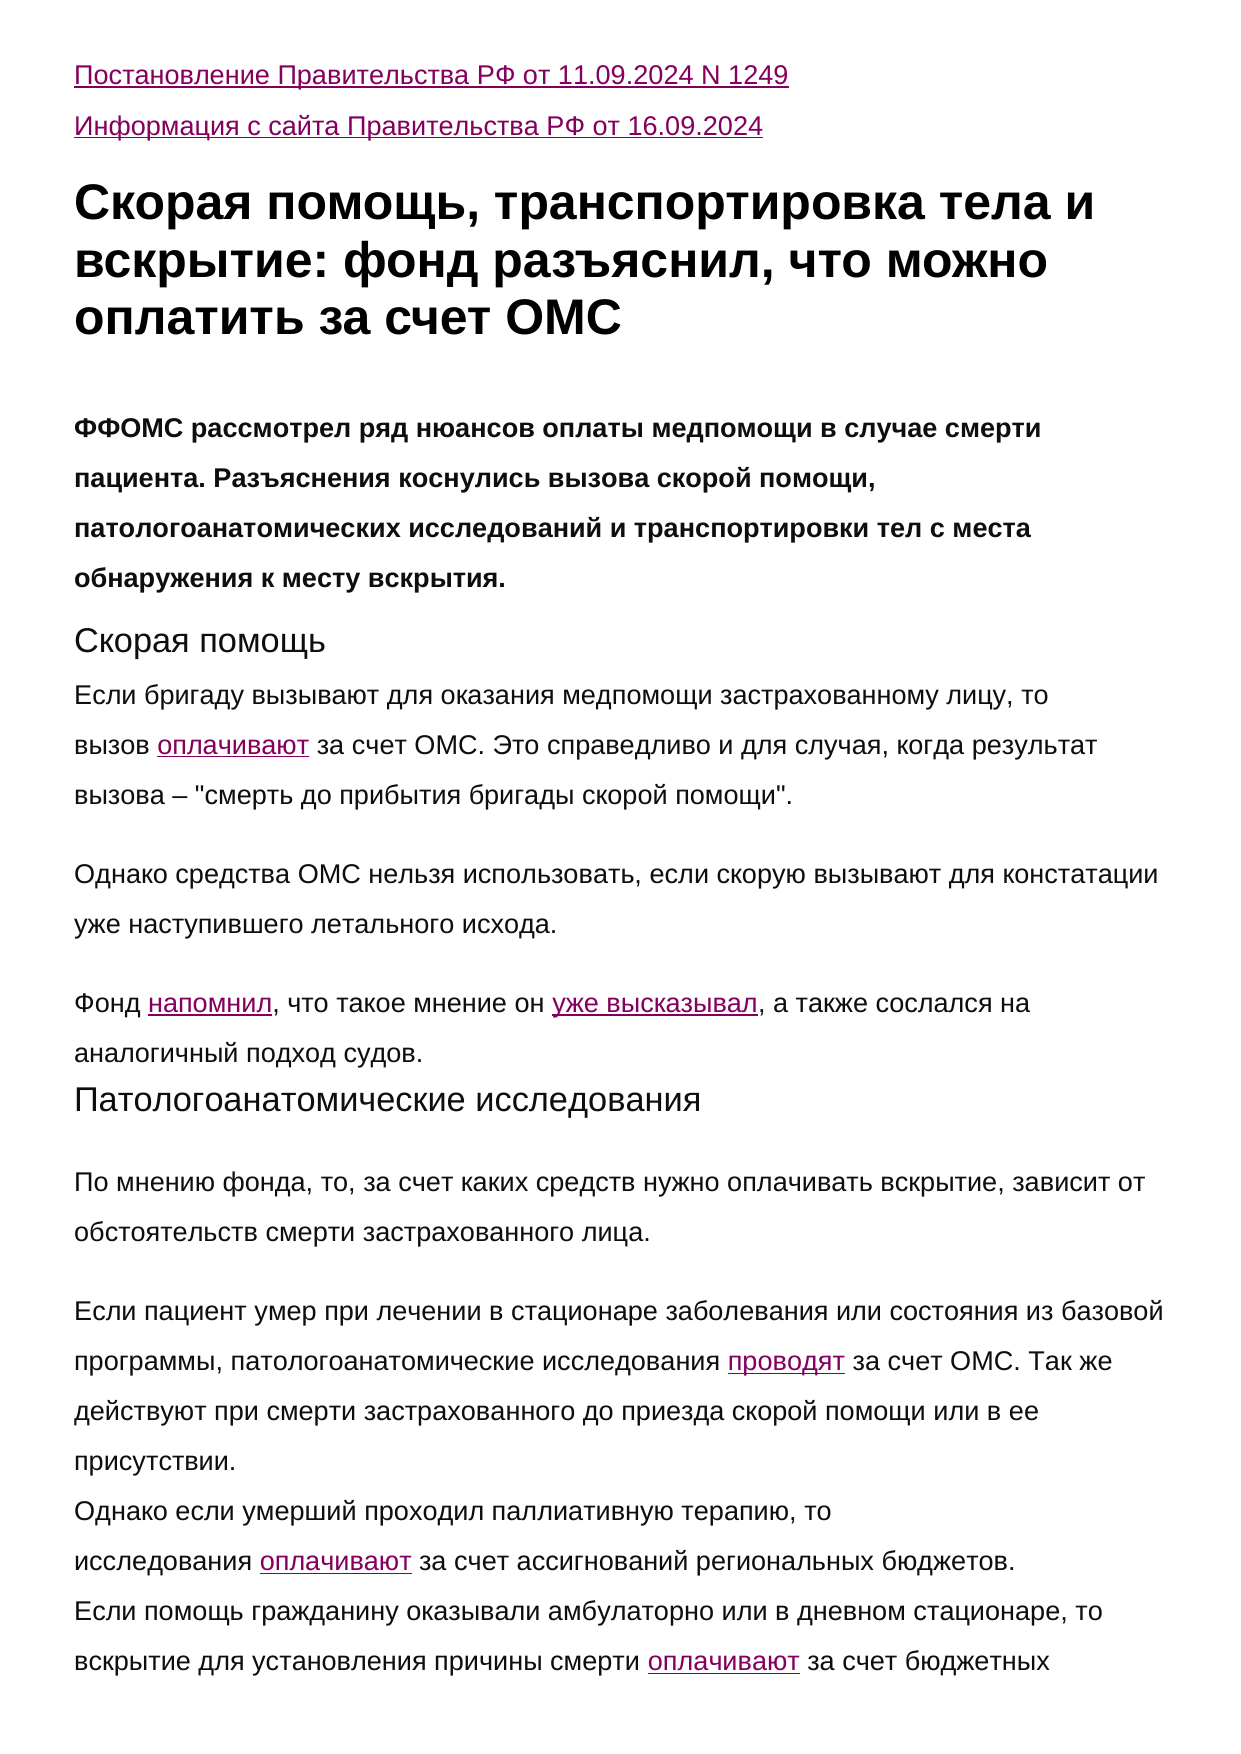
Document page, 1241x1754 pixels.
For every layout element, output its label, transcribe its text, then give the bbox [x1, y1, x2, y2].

text Однако если умерший проходил паллиативную терапию, то исследования оплачивают за счет ассигнований региональных бюджетов. [74, 1477, 1167, 1577]
text По мнению фонда, то, за счет каких средств нужно оплачивать вскрытие, зависит от обстоятельств смерти застрахованного лица. [74, 1147, 1167, 1247]
text Если бригаду вызывают для оказания медпомощи застрахованному лицу, то вызов оплачивают за счет ОМС. Это справедливо и для случая, когда результат вызова – "смерть до прибытия бригады скорой помощи". [74, 660, 1167, 810]
subtitle Скорая помощь [74, 610, 1167, 660]
text Если пациент умер при лечении в стационаре заболевания или состояния из базовой программы, патологоанатомические исследования проводят за счет ОМС. Так же действуют при смерти застрахованного до приезда скорой помощи или в ее присутствии. [74, 1277, 1167, 1477]
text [74, 1577, 1167, 1677]
text Постановление Правительства РФ от 11.09.2024 N 1249 [74, 59, 1167, 90]
subtitle Патологоанатомические исследования [74, 1068, 1167, 1118]
subtitle Скорая помощь, транспортировка тела и вскрытие: фонд разъяснил, что можно оплатить за счет ОМС [74, 172, 1167, 345]
text ФФОМС рассмотрел ряд нюансов оплаты медпомощи в случае смерти пациента. Разъяснения коснулись вызова скорой помощи, патологоанатомических исследований и транспортировки тел с места обнаружения к месту вскрытия. [74, 393, 1167, 593]
text Однако средства ОМС нельзя использовать, если скорую вызывают для констатации уже наступившего летального исхода. [74, 839, 1167, 939]
text Информация с сайта Правительства РФ от 16.09.2024 [74, 109, 1167, 141]
text Фонд напомнил, что такое мнение он уже высказывал, а также сослался на аналогичный подход судов. [74, 968, 1167, 1068]
